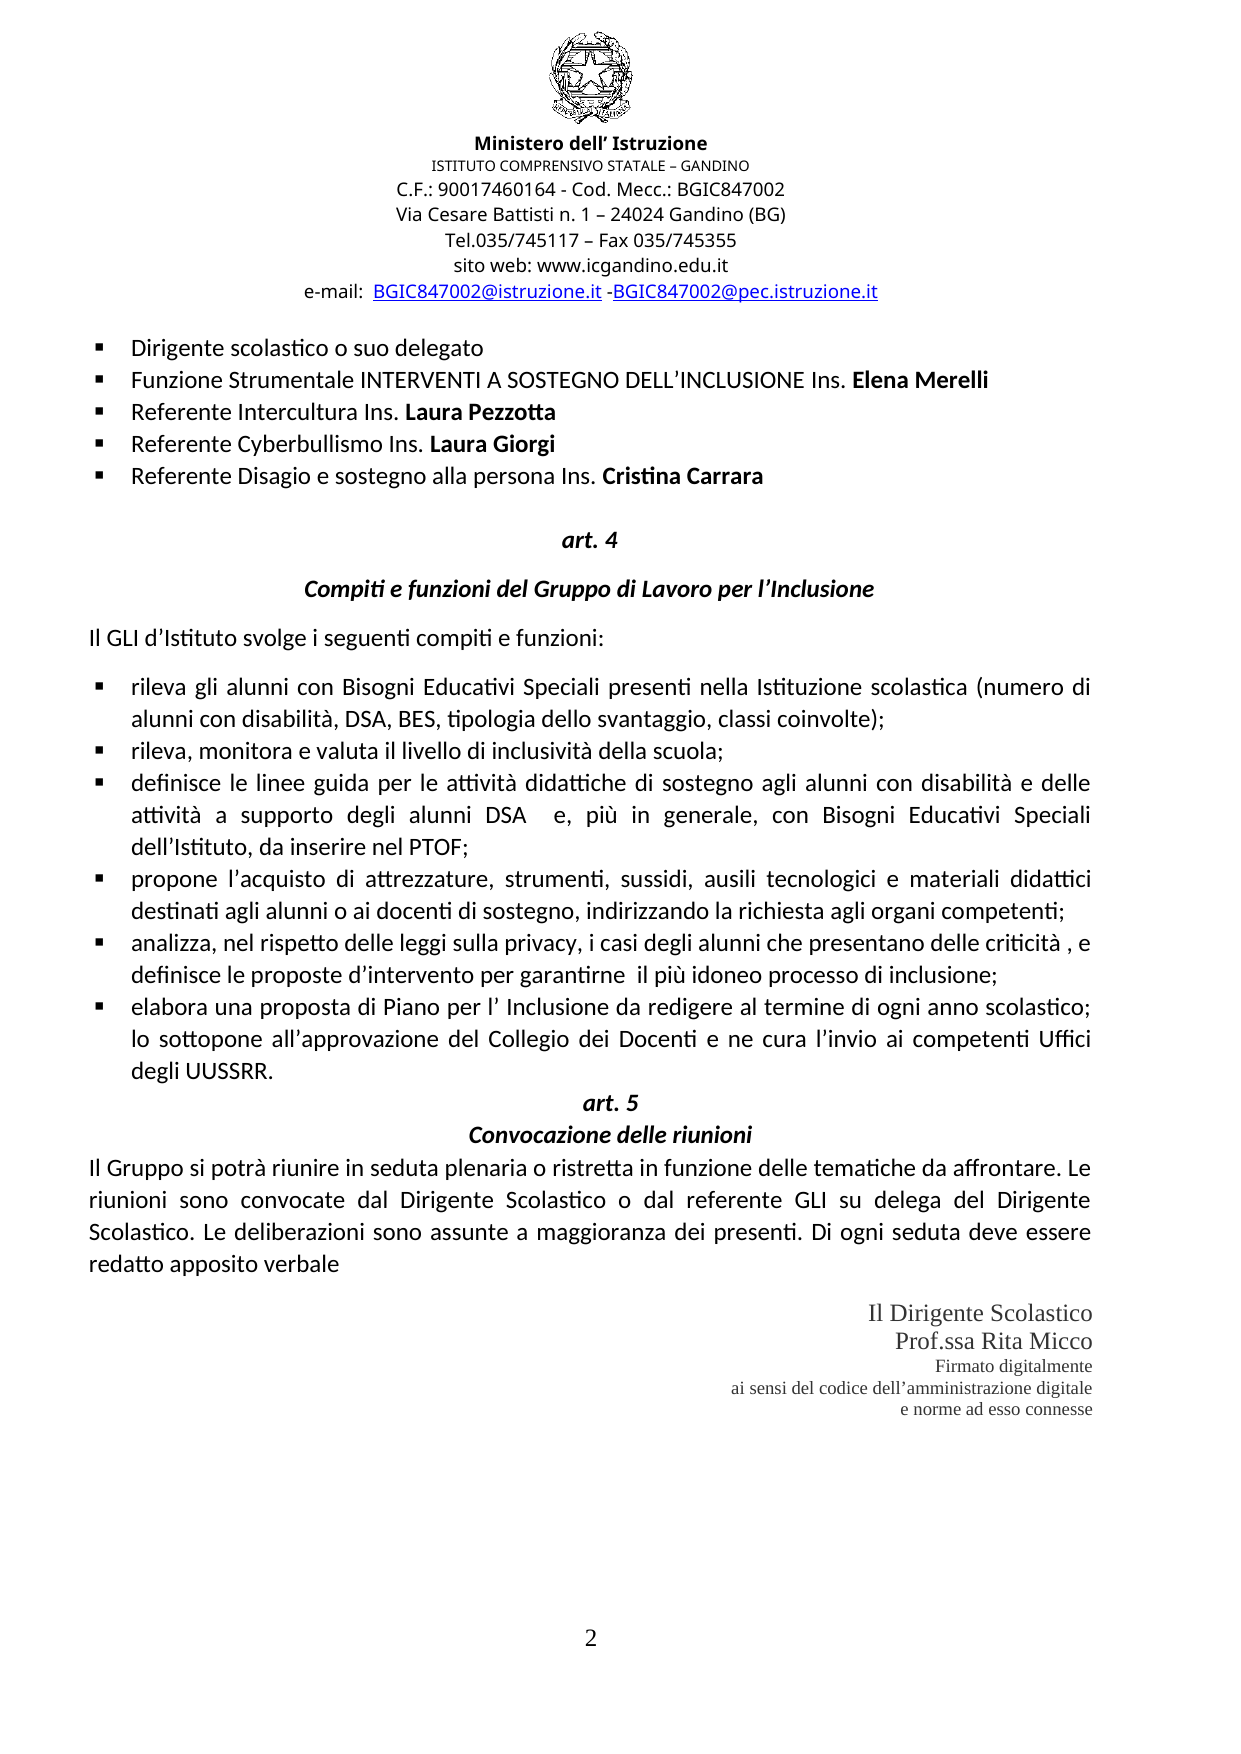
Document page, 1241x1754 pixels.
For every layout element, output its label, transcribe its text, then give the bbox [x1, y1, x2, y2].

text art. 5 [131, 1087, 1093, 1118]
list Referente Disagio e sostegno alla persona Ins. Cristina Carrara [93, 460, 1093, 491]
list propone l’acquisto di attrezzature, strumenti, sussidi, ausili tecnologici e materiali didattici destinati agli alunni o ai docenti di sostegno, indirizzando la richiesta agli organi competenti; [93, 863, 1093, 926]
list definisce le linee guida per le attività didattiche di sostegno agli alunni con disabilità e delle attività a supporto degli alunni DSA e, più in generale, con Bisogni Educativi Speciali dell’Istituto, da inserire nel PTOF; [93, 767, 1093, 862]
text e norme ad esso connesse [89, 1398, 1093, 1420]
list elabora una proposta di Piano per l’ Inclusione da redigere al termine di ogni anno scolastico; lo sottopone all’approvazione del Collegio dei Docenti e ne cura l’invio ai competenti Uffici degli UUSSRR. [93, 991, 1093, 1086]
text Il Dirigente Scolastico [89, 1298, 1093, 1326]
list Referente Cyberbullismo Ins. Laura Giorgi [93, 428, 1093, 459]
text Compiti e funzioni del Gruppo di Lavoro per l’Inclusione [89, 573, 1093, 604]
list analizza, nel rispetto delle leggi sulla privacy, i casi degli alunni che presentano delle criticità , e definisce le proposte d’intervento per garantirne il più idoneo processo di inclusione; [93, 927, 1093, 990]
text Convocazione delle riunioni [131, 1119, 1093, 1150]
text Il GLI d’Istituto svolge i seguenti compiti e funzioni: [89, 622, 1093, 653]
text art. 4 [89, 524, 1093, 555]
text Il Gruppo si potrà riunire in seduta plenaria o ristretta in funzione delle tematiche da affrontare. Le riunioni sono convocate dal Dirigente Scolastico o dal referente GLI su delega del Dirigente Scolastico. Le deliberazioni sono assunte a maggioranza dei presenti. Di ogni seduta deve essere redatto apposito verbale [89, 1152, 1093, 1279]
text Prof.ssa Rita Micco [89, 1326, 1093, 1355]
picture [547, 29, 634, 125]
list Dirigente scolastico o suo delegato [93, 332, 1093, 363]
list Funzione Strumentale INTERVENTI A SOSTEGNO DELL’INCLUSIONE Ins. Elena Merelli [93, 364, 1093, 395]
list Referente Intercultura Ins. Laura Pezzotta [93, 396, 1093, 427]
text Firmato digitalmente [89, 1355, 1093, 1377]
list rileva gli alunni con Bisogni Educativi Speciali presenti nella Istituzione scolastica (numero di alunni con disabilità, DSA, BES, tipologia dello svantaggio, classi coinvolte); [93, 671, 1093, 734]
text ai sensi del codice dell’amministrazione digitale [89, 1377, 1093, 1398]
list rileva, monitora e valuta il livello di inclusività della scuola; [93, 735, 1093, 766]
